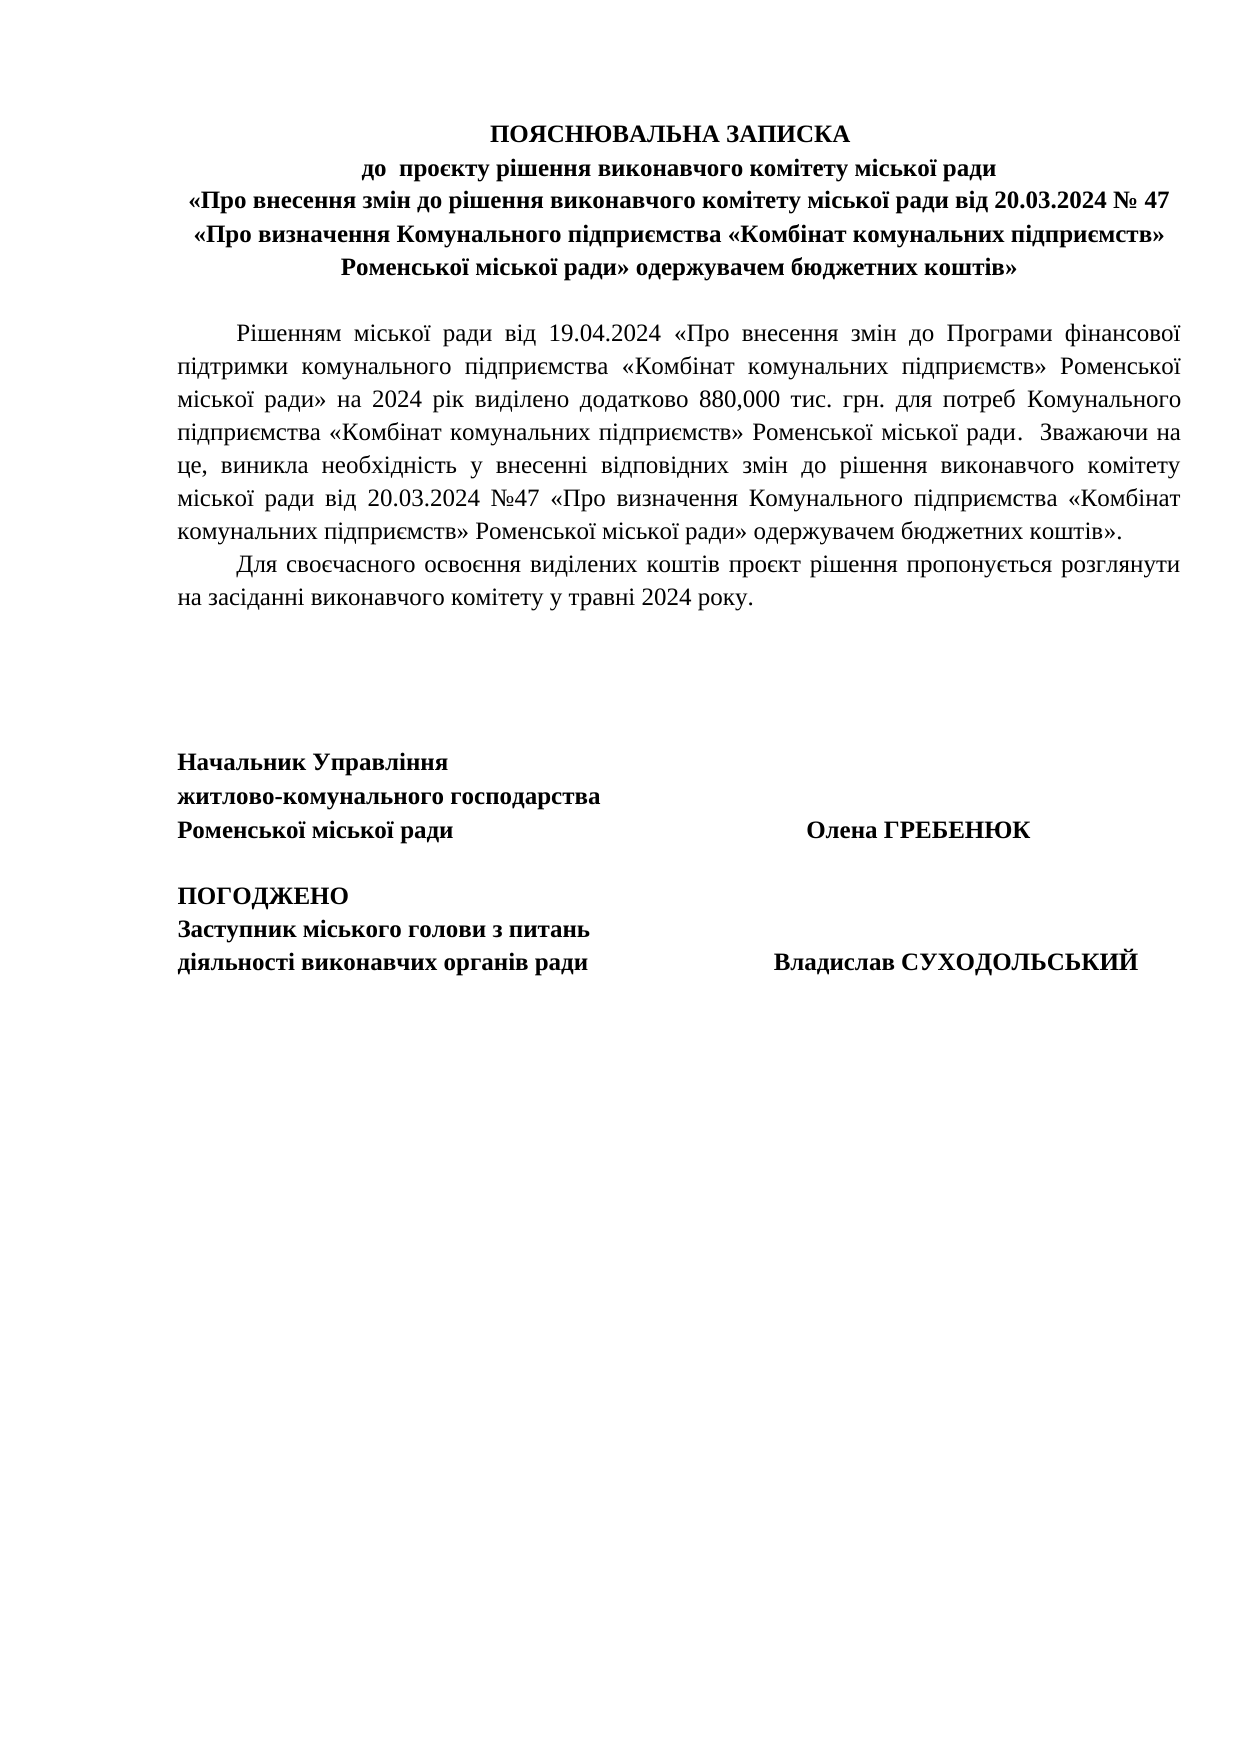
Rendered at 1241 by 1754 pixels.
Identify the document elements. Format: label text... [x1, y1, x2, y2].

text ПОГОДЖЕНО [177, 881, 1181, 910]
text Начальник Управління [177, 746, 1181, 776]
text ПОЯСНЮВАЛЬНА ЗАПИСКА [177, 118, 1181, 148]
text Для своєчасного освоєння виділених коштів проєкт рішення пропонується розглянути на засіданні виконавчого комітету у травні 2024 року. [177, 549, 1181, 611]
text житлово-комунального господарства [177, 780, 1181, 810]
text «Про внесення змін до рішення виконавчого комітету міської ради від 20.03.2024 № 47 «Про визначення Комунального підприємства «Комбінат комунальних підприємств» Роменської міської ради» одержувачем бюджетних коштів» [177, 186, 1181, 280]
text Роменської міської ради Олена ГРЕБЕНЮК [177, 814, 1181, 844]
text Рішенням міської ради від 19.04.2024 «Про внесення змін до Програми фінансової підтримки комунального підприємства «Комбінат комунальних підприємств» Роменської міської ради» на 2024 рік виділено додатково 880,000 тис. грн. для потреб Комунального підприємства «Комбінат комунальних підприємств» Роменської міської ради. Зважаючи на це, виникла необхідність у внесенні відповідних змін до рішення виконавчого комітету міської ради від 20.03.2024 №47 «Про визначення Комунального підприємства «Комбінат комунальних підприємств» Роменської міської ради» одержувачем бюджетних коштів». [177, 318, 1181, 544]
text Заступник міського голови з питань [177, 914, 1181, 943]
text до проєкту рішення виконавчого комітету міської ради [177, 152, 1181, 182]
text діяльності виконавчих органів ради Владислав СУХОДОЛЬСЬКИЙ [177, 947, 1181, 976]
